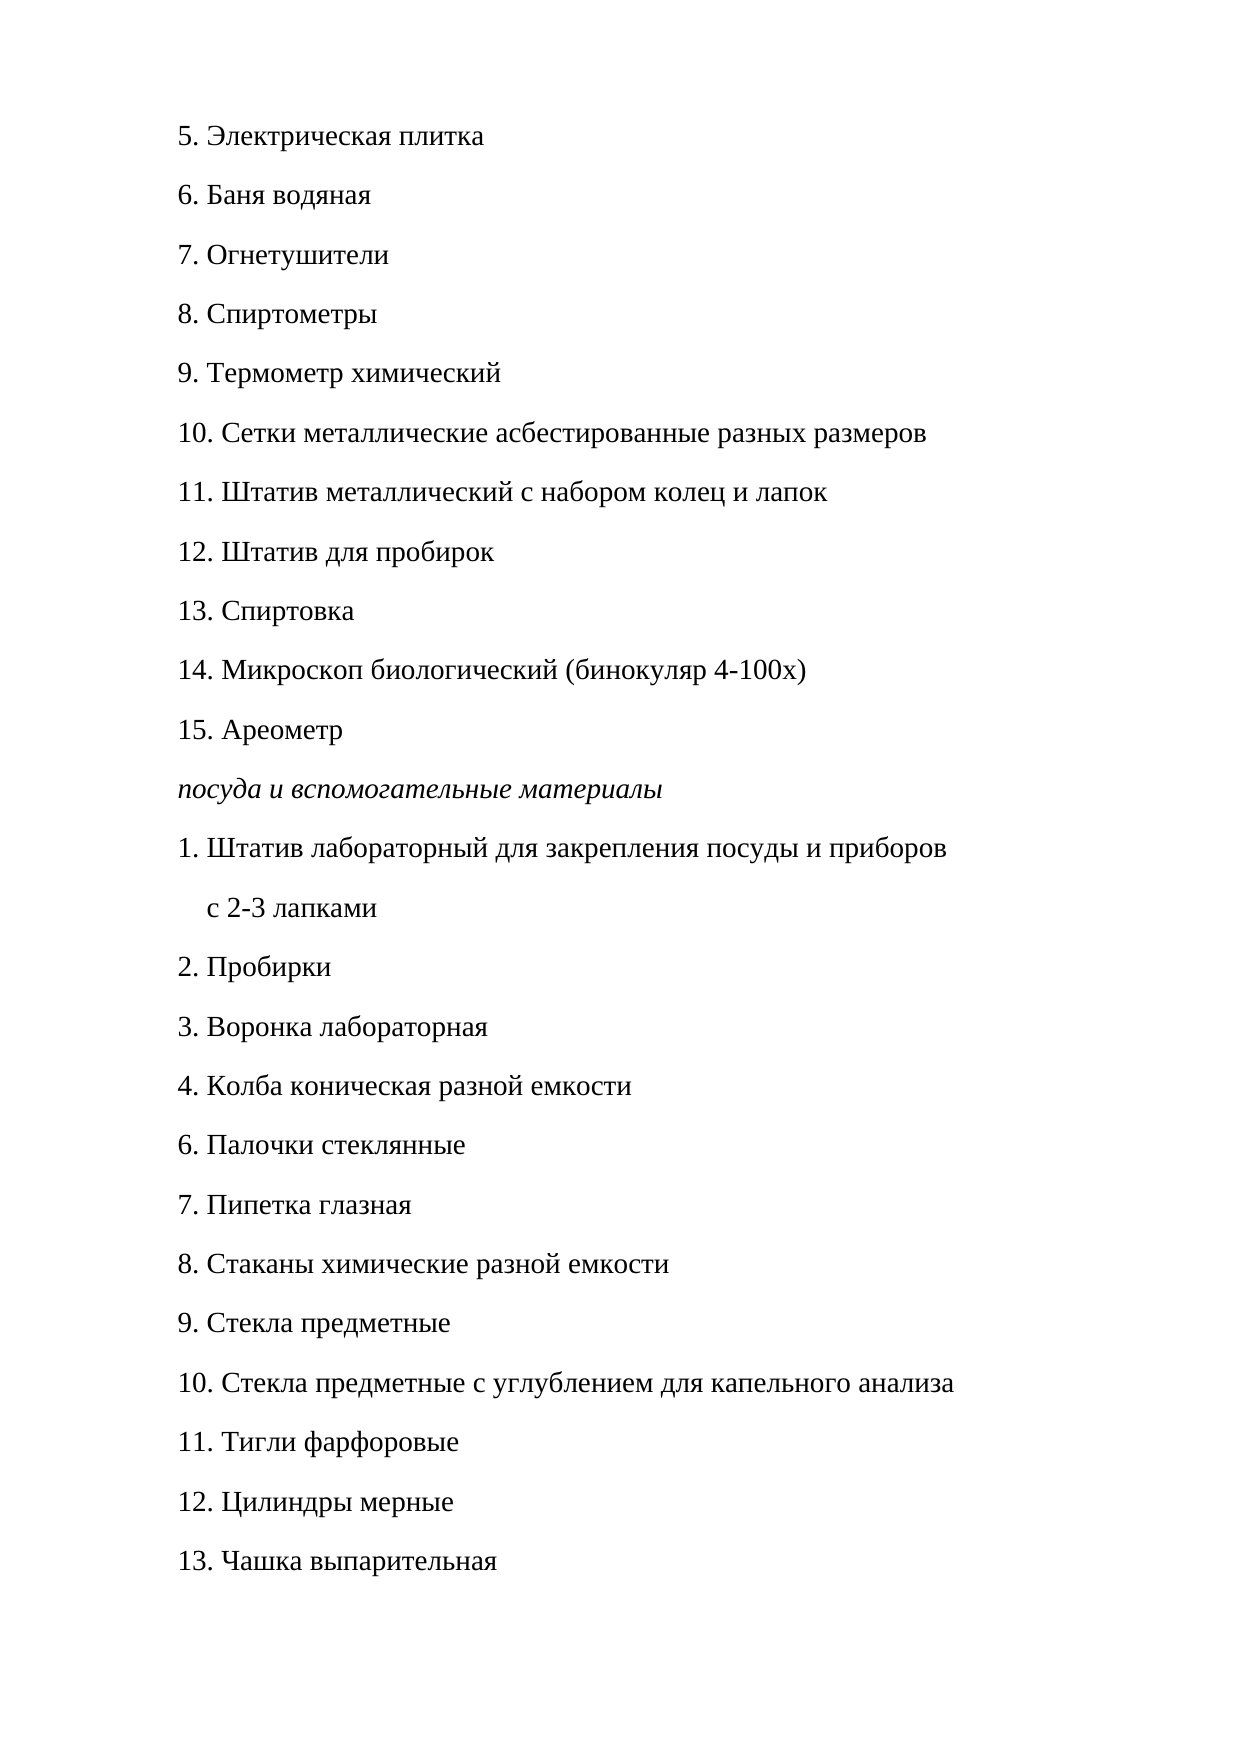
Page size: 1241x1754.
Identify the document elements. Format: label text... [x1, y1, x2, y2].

text 6. Баня водяная [177, 177, 1152, 211]
text 4. Колба коническая разной емкости [177, 1068, 1152, 1102]
text 3. Воронка лабораторная [177, 1009, 1152, 1042]
text 2. Пробирки [177, 949, 1152, 983]
text 11. Штатив металлический с набором колец и лапок [177, 474, 1152, 508]
text 9. Термометр химический [177, 356, 1152, 389]
text 1. Штатив лабораторный для закрепления посуды и приборов [177, 831, 1152, 864]
text 7. Пипетка глазная [177, 1187, 1152, 1220]
text 11. Тигли фарфоровые [177, 1424, 1152, 1458]
text 8. Спиртометры [177, 296, 1152, 330]
text посуда и вспомогательные материалы [177, 771, 1152, 805]
text 10. Стекла предметные с углублением для капельного анализа [177, 1365, 1152, 1398]
text 13. Чашка выпарительная [177, 1543, 1152, 1577]
text 6. Палочки стеклянные [177, 1127, 1152, 1161]
text 12. Цилиндры мерные [177, 1484, 1152, 1517]
text 7. Огнетушители [177, 237, 1152, 270]
text 5. Электрическая плитка [177, 118, 1152, 152]
text 10. Сетки металлические асбестированные разных размеров [177, 415, 1152, 448]
text 9. Стекла предметные [177, 1306, 1152, 1339]
text с 2-3 лапками [177, 890, 1152, 923]
text 8. Стаканы химические разной емкости [177, 1246, 1152, 1280]
text 14. Микроскоп биологический (бинокуляр 4-100х) [177, 652, 1152, 686]
text 12. Штатив для пробирок [177, 534, 1152, 567]
text 13. Спиртовка [177, 593, 1152, 627]
text 15. Ареометр [177, 712, 1152, 745]
